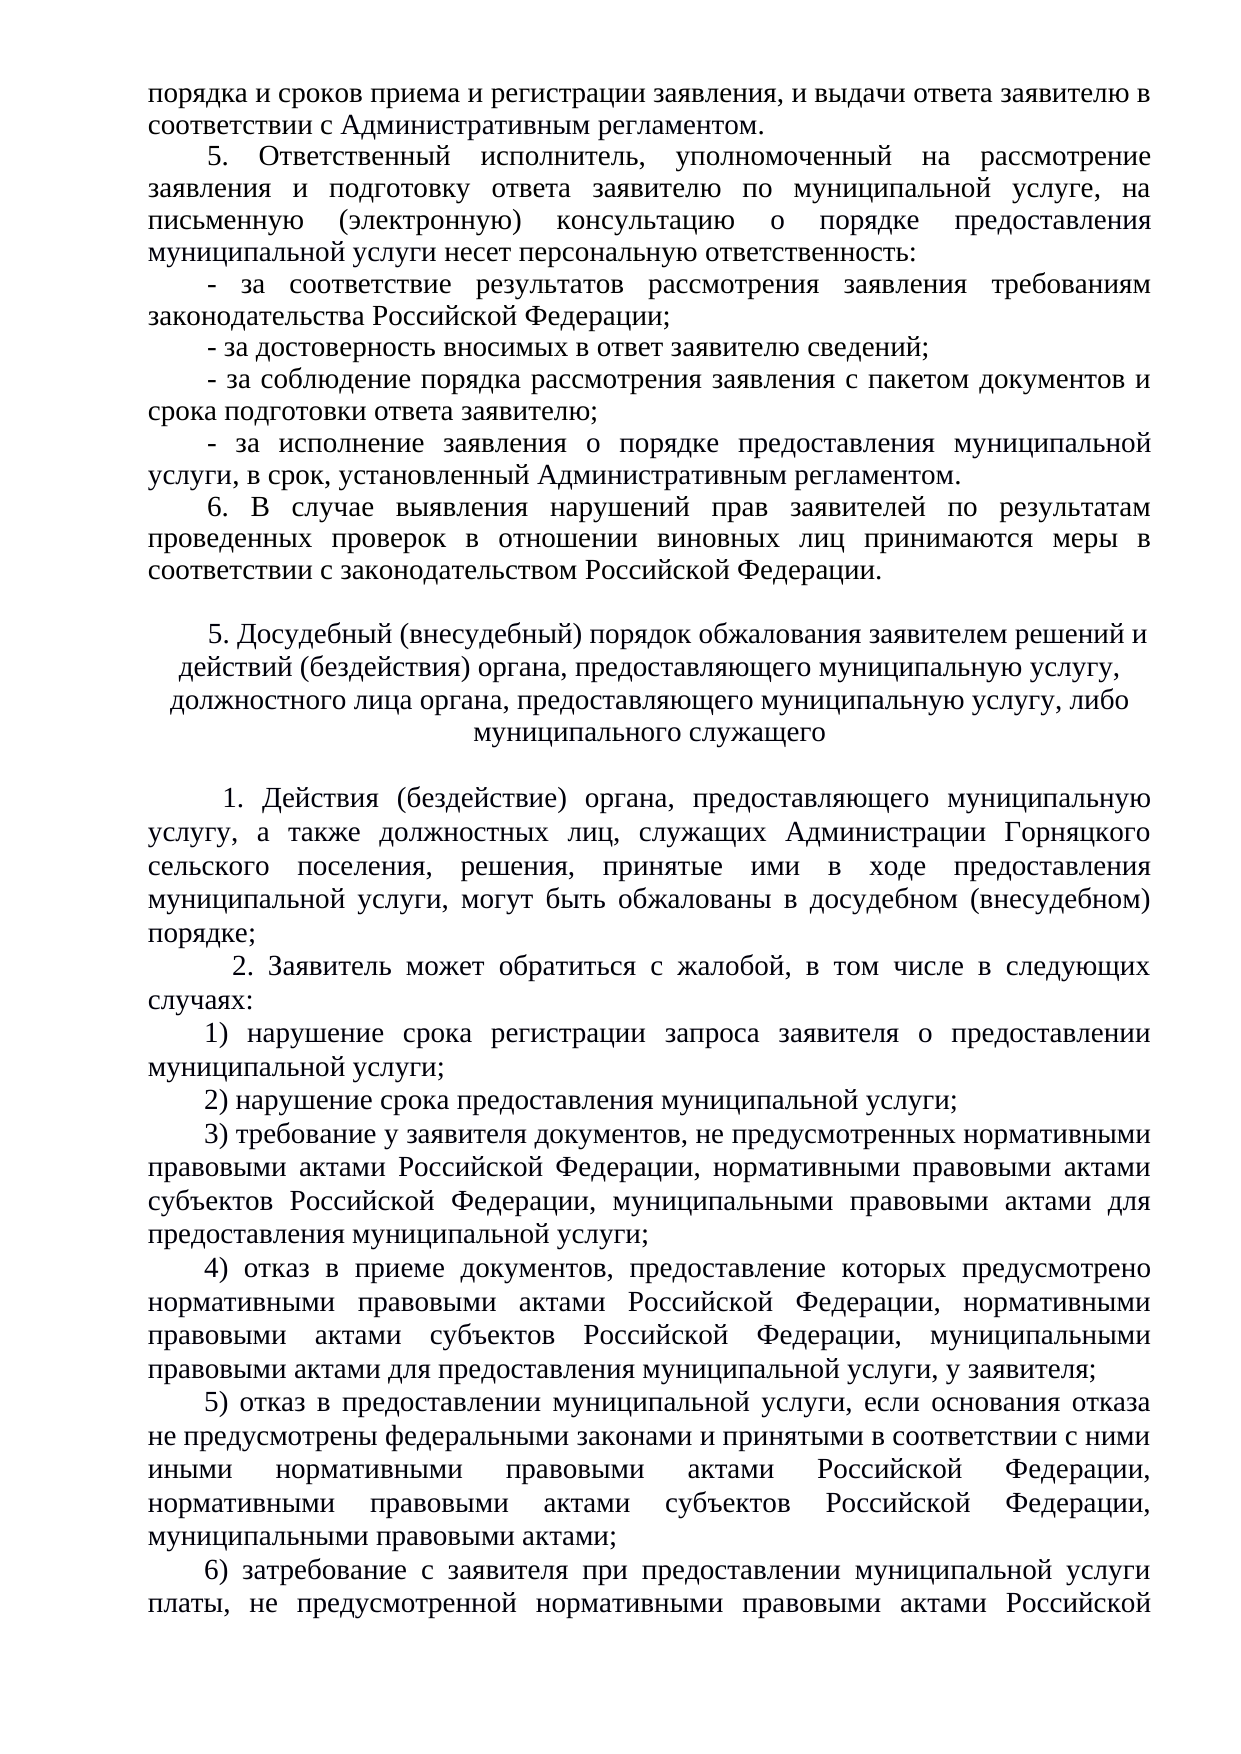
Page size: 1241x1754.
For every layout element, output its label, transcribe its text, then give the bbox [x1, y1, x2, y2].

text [148, 77, 1152, 140]
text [148, 1552, 1152, 1619]
text - за соблюдение порядка рассмотрения заявления с пакетом документов и срока подготовки ответа заявителю; [148, 363, 1152, 427]
text 5. Досудебный (внесудебный) порядок обжалования заявителем решений и действий (бездействия) органа, предоставляющего муниципальную услугу, должностного лица органа, предоставляющего муниципальную услугу, либо муниципального служащего [148, 618, 1152, 748]
text 3) требование у заявителя документов, не предусмотренных нормативными правовыми актами Российской Федерации, нормативными правовыми актами субъектов Российской Федерации, муниципальными правовыми актами для предоставления муниципальной услуги; [148, 1116, 1152, 1250]
text 5) отказ в предоставлении муниципальной услуги, если основания отказа не предусмотрены федеральными законами и принятыми в соответствии с ними иными нормативными правовыми актами Российской Федерации, нормативными правовыми актами субъектов Российской Федерации, муниципальными правовыми актами; [148, 1384, 1152, 1552]
text 2. Заявитель может обратиться с жалобой, в том числе в следующих случаях: [148, 948, 1152, 1015]
text 2) нарушение срока предоставления муниципальной услуги; [148, 1082, 1152, 1116]
text - за исполнение заявления о порядке предоставления муниципальной услуги, в срок, установленный Административным регламентом. [148, 427, 1152, 491]
text 1. Действия (бездействие) органа, предоставляющего муниципальную услугу, а также должностных лиц, служащих Администрации Горняцкого сельского поселения, решения, принятые ими в ходе предоставления муниципальной услуги, могут быть обжалованы в досудебном (внесудебном) порядке; [148, 781, 1152, 948]
text 5. Ответственный исполнитель, уполномоченный на рассмотрение заявления и подготовку ответа заявителю по муниципальной услуге, на письменную (электронную) консультацию о порядке предоставления муниципальной услуги несет персональную ответственность: [148, 140, 1152, 268]
text 1) нарушение срока регистрации запроса заявителя о предоставлении муниципальной услуги; [148, 1015, 1152, 1082]
text - за достоверность вносимых в ответ заявителю сведений; [148, 331, 1152, 363]
text - за соответствие результатов рассмотрения заявления требованиям законодательства Российской Федерации; [148, 268, 1152, 331]
text 6. В случае выявления нарушений прав заявителей по результатам проведенных проверок в отношении виновных лиц принимаются меры в соответствии с законодательством Российской Федерации. [148, 491, 1152, 586]
text 4) отказ в приеме документов, предоставление которых предусмотрено нормативными правовыми актами Российской Федерации, нормативными правовыми актами субъектов Российской Федерации, муниципальными правовыми актами для предоставления муниципальной услуги, у заявителя; [148, 1250, 1152, 1384]
